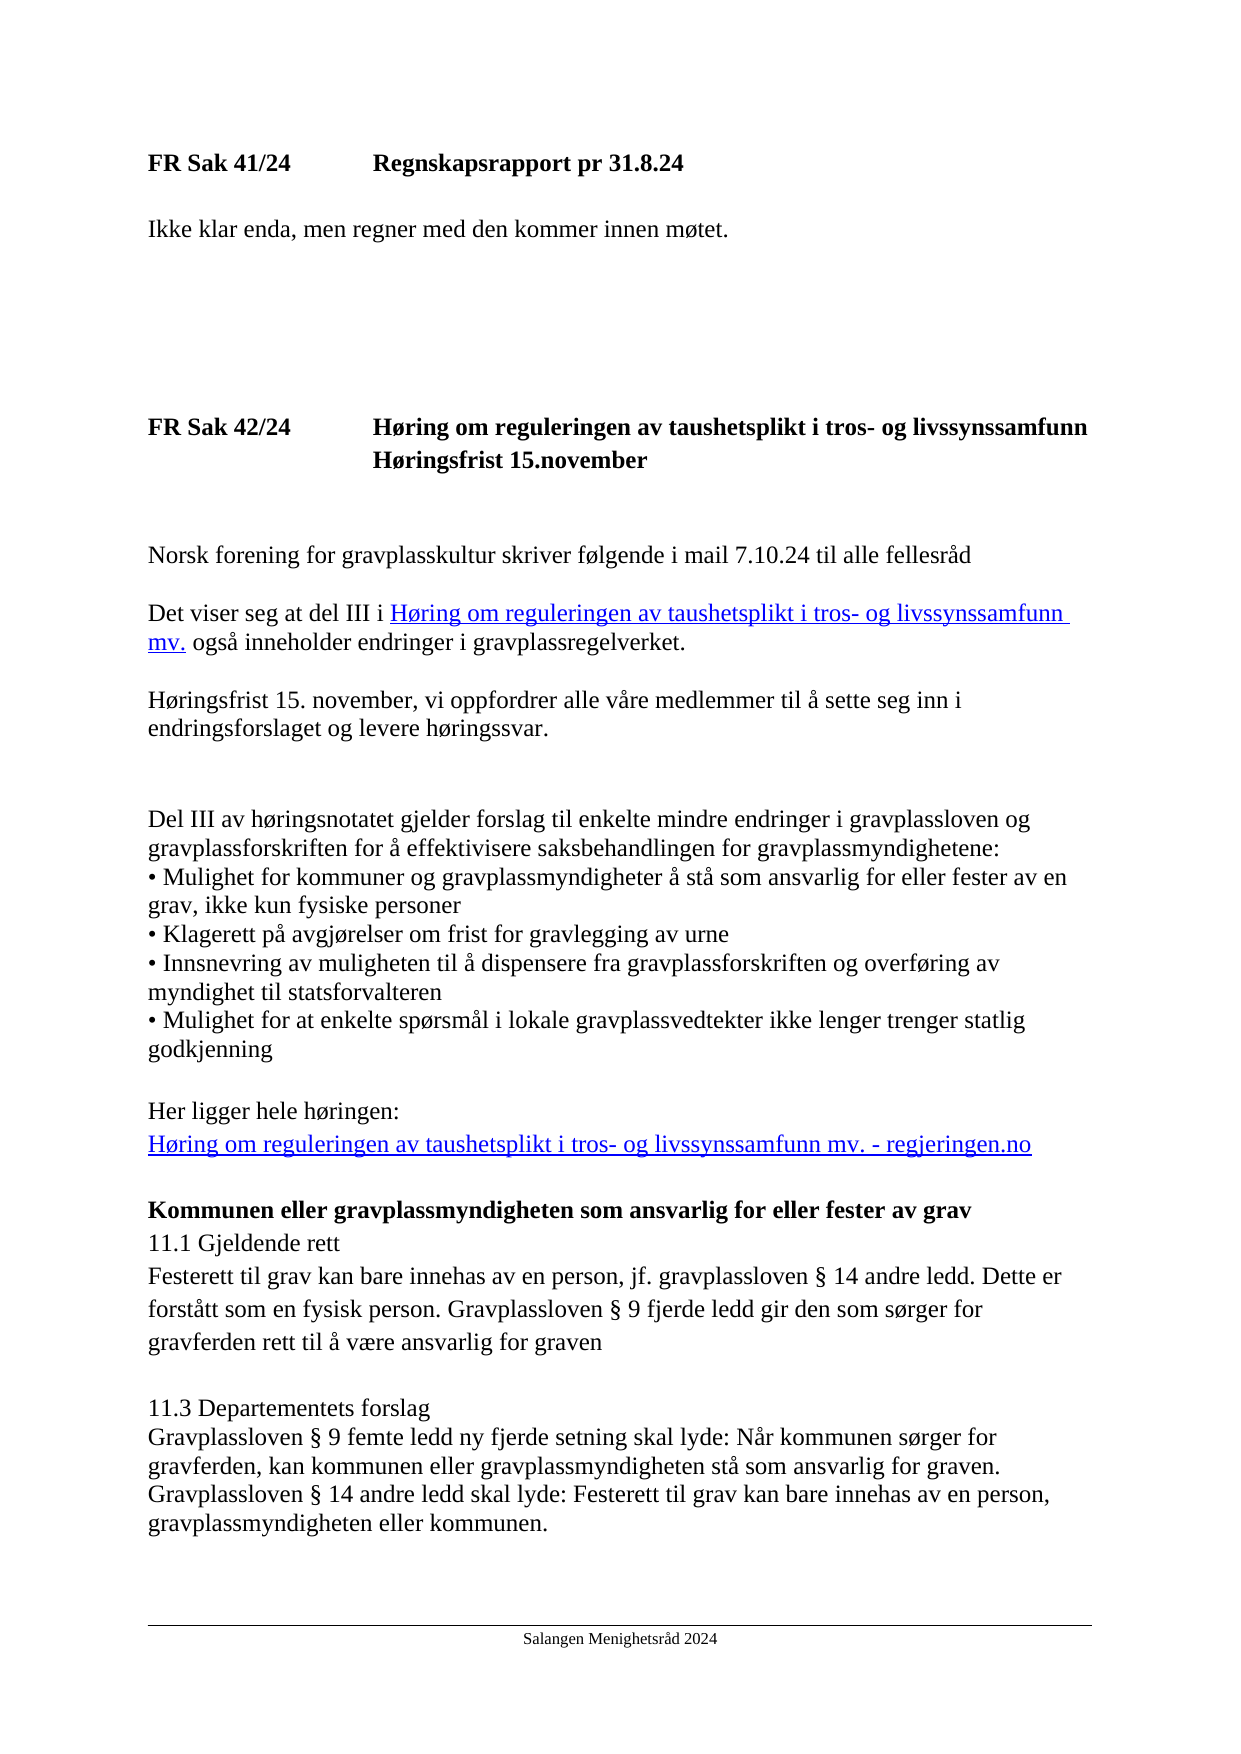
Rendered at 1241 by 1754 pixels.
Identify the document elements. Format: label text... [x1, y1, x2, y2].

text Høringsfrist 15.november [373, 445, 1092, 474]
text Kommunen eller gravplassmyndigheten som ansvarlig for eller fester av grav [148, 1195, 1092, 1224]
text Høringsfrist 15. november, vi oppfordrer alle våre medlemmer til å sette seg inn i endringsforslaget og levere høringssvar. [148, 685, 1092, 742]
text Norsk forening for gravplasskultur skriver følgende i mail 7.10.24 til alle fellesråd [148, 540, 1092, 569]
text FR Sak 41/24 Regnskapsrapport pr 31.8.24 [148, 148, 1092, 176]
text Høring om reguleringen av taushetsplikt i tros- og livssynssamfunn mv. - regjeringen.no [148, 1129, 1092, 1158]
text 11.3 Departementets forslag Gravplassloven § 9 femte ledd ny fjerde setning skal lyde: Når kommunen sørger for gravferden, kan kommunen eller gravplassmyndigheten stå som ansvarlig for graven. Gravplassloven § 14 andre ledd skal lyde: Festerett til grav kan bare innehas av en person, gravplassmyndigheten eller kommunen. [148, 1393, 1092, 1537]
text Del III av høringsnotatet gjelder forslag til enkelte mindre endringer i gravplassloven og gravplassforskriften for å effektivisere saksbehandlingen for gravplassmyndighetene: • Mulighet for kommuner og gravplassmyndigheter å stå som ansvarlig for eller fester av en grav, ikke kun fysiske personer • Klagerett på avgjørelser om frist for gravlegging av urne • Innsnevring av muligheten til å dispensere fra gravplassforskriften og overføring av myndighet til statsforvalteren • Mulighet for at enkelte spørsmål i lokale gravplassvedtekter ikke lenger trenger statlig godkjenning [148, 804, 1092, 1063]
text 11.1 Gjeldende rett Festerett til grav kan bare innehas av en person, jf. gravplassloven § 14 andre ledd. Dette er forstått som en fysisk person. Gravplassloven § 9 fjerde ledd gir den som sørger for gravferden rett til å være ansvarlig for graven [148, 1228, 1092, 1356]
text Her ligger hele høringen: [148, 1096, 1092, 1125]
text Ikke klar enda, men regner med den kommer innen møtet. [148, 214, 1092, 242]
text Det viser seg at del III i Høring om reguleringen av taushetsplikt i tros- og livssynssamfunn mv. også inneholder endringer i gravplassregelverket. [148, 598, 1092, 656]
text FR Sak 42/24 Høring om reguleringen av taushetsplikt i tros- og livssynssamfunn [148, 412, 1092, 441]
